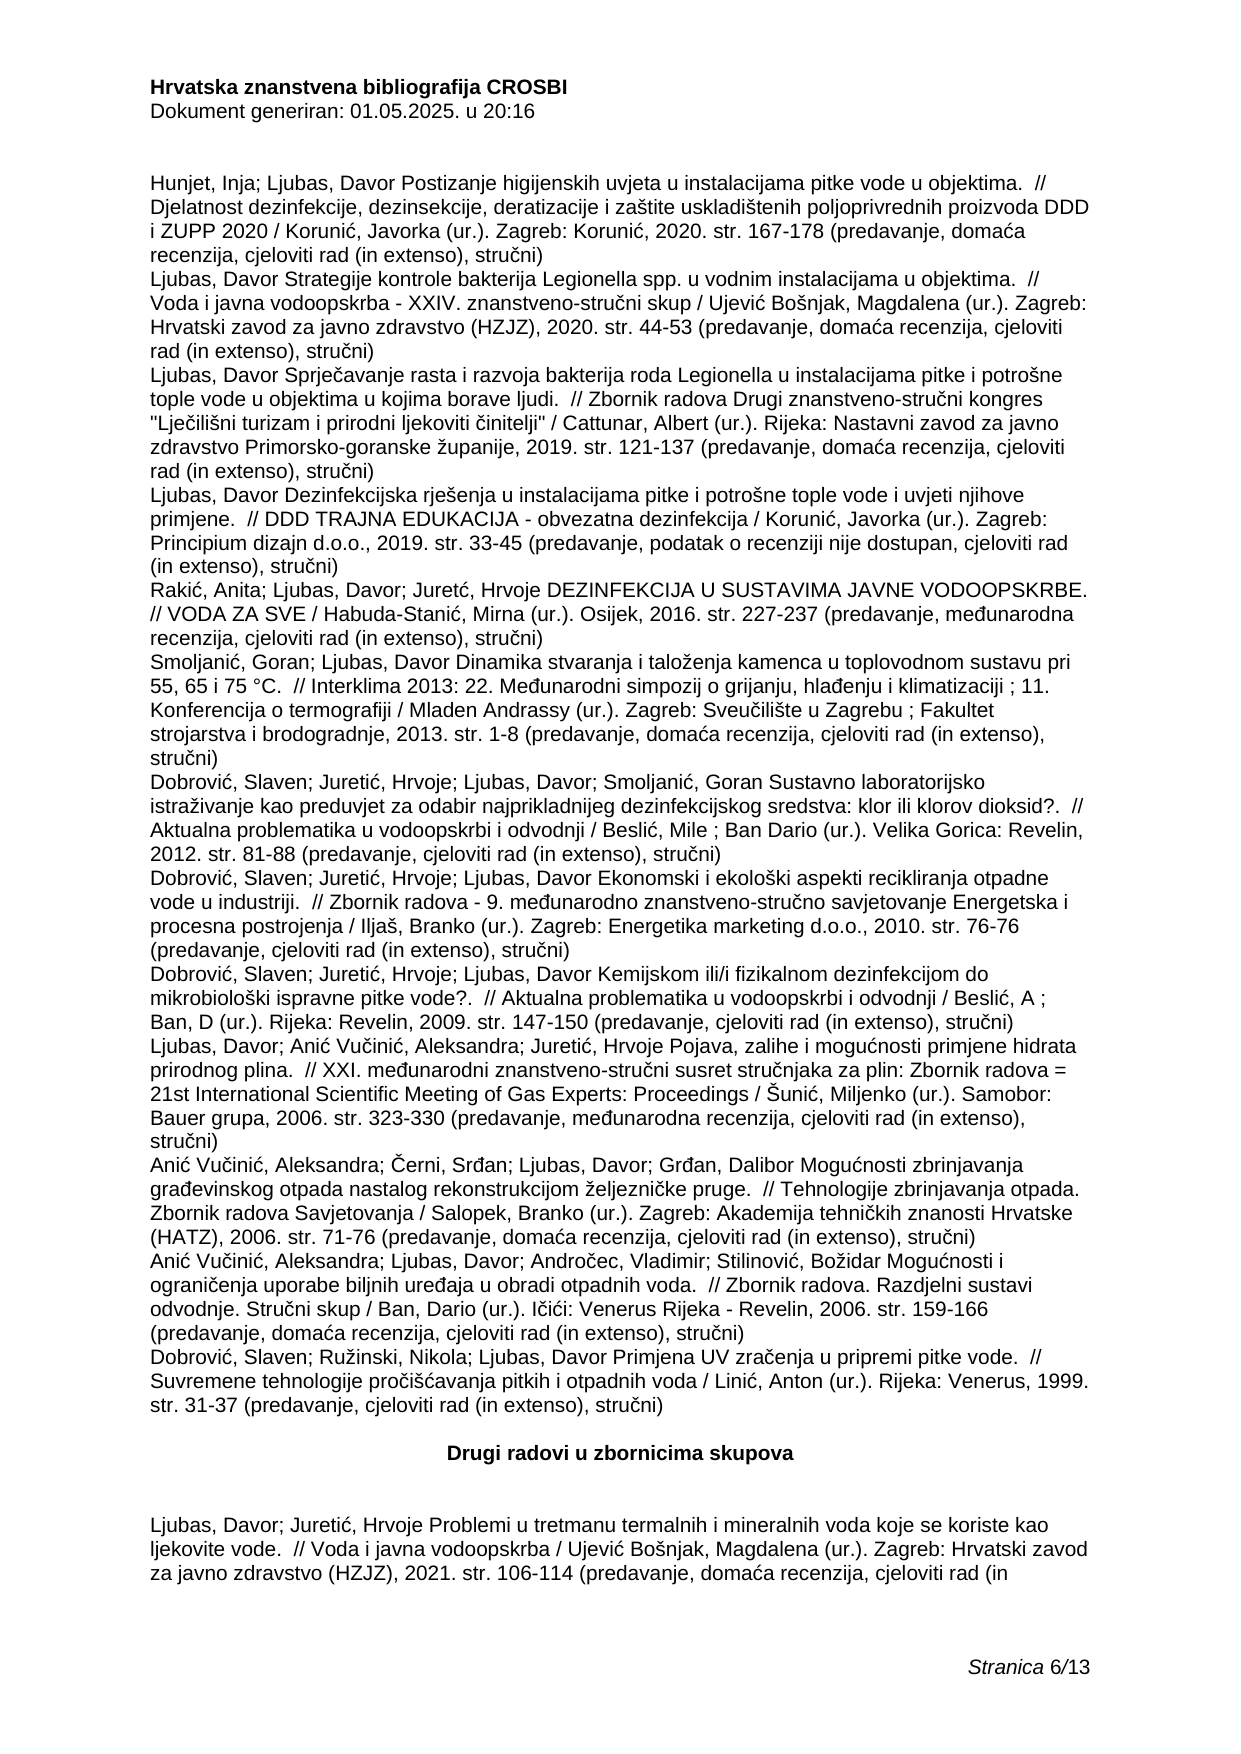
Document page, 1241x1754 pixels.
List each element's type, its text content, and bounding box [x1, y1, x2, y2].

text Smoljanić, Goran; Ljubas, Davor [150, 650, 1090, 770]
text Rakić, Anita; Ljubas, Davor; Juretć, Hrvoje [150, 578, 1090, 650]
text Hunjet, Inja; Ljubas, Davor [150, 171, 1090, 267]
text Dobrović, Slaven; Juretić, Hrvoje; Ljubas, Davor [150, 866, 1090, 962]
text Ljubas, Davor [150, 482, 1090, 578]
subtitle Drugi radovi u zbornicima skupova [150, 1441, 1090, 1465]
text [150, 1513, 1090, 1584]
text Dobrović, Slaven; Juretić, Hrvoje; Ljubas, Davor [150, 962, 1090, 1033]
text Anić Vučinić, Aleksandra; Černi, Srđan; Ljubas, Davor; Grđan, Dalibor [150, 1153, 1090, 1249]
text Anić Vučinić, Aleksandra; Ljubas, Davor; Andročec, Vladimir; Stilinović, Božidar [150, 1249, 1090, 1345]
text Dobrović, Slaven; Ružinski, Nikola; Ljubas, Davor [150, 1345, 1090, 1417]
text Ljubas, Davor; Anić Vučinić, Aleksandra; Juretić, Hrvoje [150, 1033, 1090, 1153]
text Ljubas, Davor [150, 267, 1090, 363]
text Dobrović, Slaven; Juretić, Hrvoje; Ljubas, Davor; Smoljanić, Goran [150, 770, 1090, 866]
text Ljubas, Davor [150, 363, 1090, 482]
